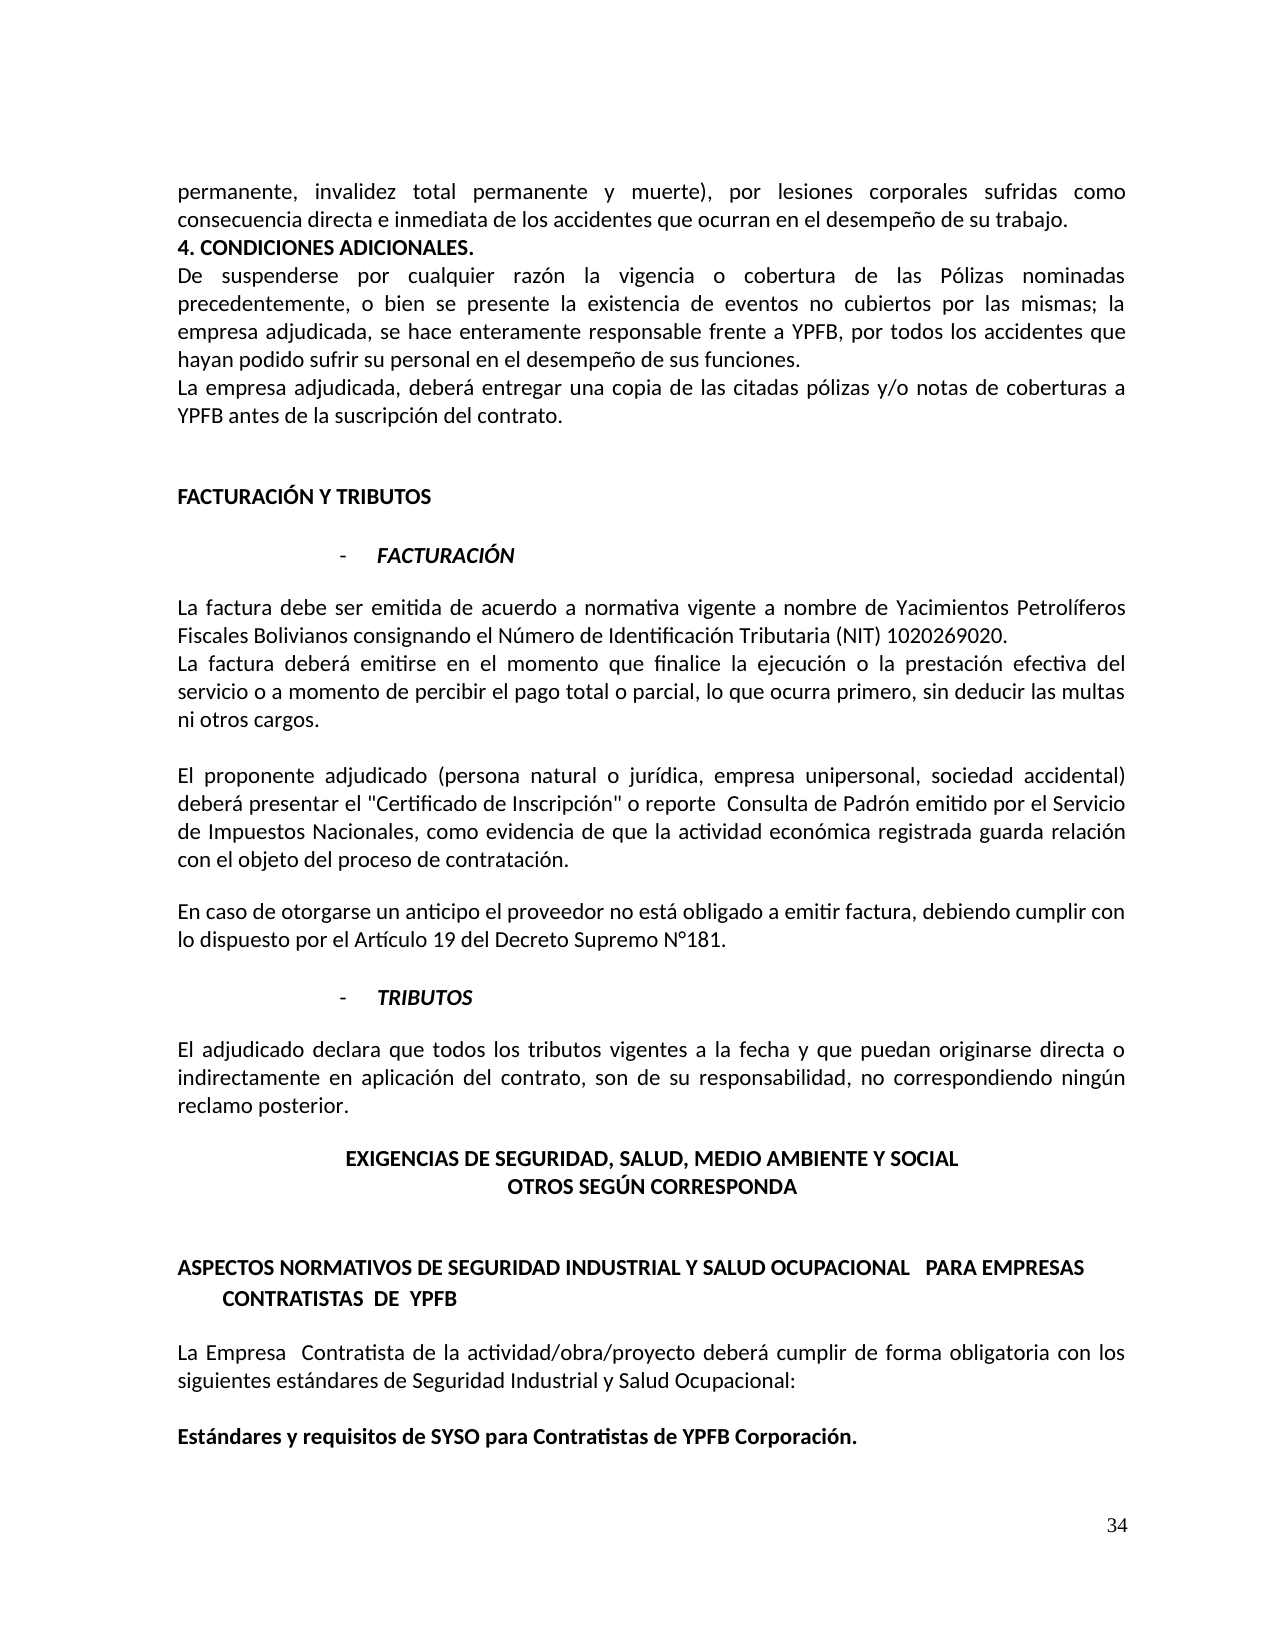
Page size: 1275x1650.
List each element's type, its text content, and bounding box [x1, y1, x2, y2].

text El adjudicado declara que todos los tributos vigentes a la fecha y que puedan originarse directa o indirectamente en aplicación del contrato, son de su responsabilidad, no correspondiendo ningún reclamo posterior. [177, 1035, 1127, 1119]
text El proponente adjudicado (persona natural o jurídica, empresa unipersonal, sociedad accidental) deberá presentar el "Certificado de Inscripción" o reporte Consulta de Padrón emitido por el Servicio de Impuestos Nacionales, como evidencia de que la actividad económica registrada guarda relación con el objeto del proceso de contratación. [177, 761, 1127, 873]
text De suspenderse por cualquier razón la vigencia o cobertura de las Pólizas nominadas precedentemente, o bien se presente la existencia de eventos no cubiertos por las mismas; la empresa adjudicada, se hace enteramente responsable frente a YPFB, por todos los accidentes que hayan podido sufrir su personal en el desempeño de sus funciones. [177, 261, 1127, 373]
text La Empresa Contratista de la actividad/obra/proyecto deberá cumplir de forma obligatoria con los siguientes estándares de Seguridad Industrial y Salud Ocupacional: [177, 1338, 1127, 1394]
subtitle FACTURACIÓN [339, 541, 1127, 569]
text EXIGENCIAS DE SEGURIDAD, SALUD, MEDIO AMBIENTE Y SOCIAL [177, 1144, 1127, 1172]
text La factura deberá emitirse en el momento que finalice la ejecución o la prestación efectiva del servicio o a momento de percibir el pago total o parcial, lo que ocurra primero, sin deducir las multas ni otros cargos. [177, 649, 1127, 733]
text Estándares y requisitos de SYSO para Contratistas de YPFB Corporación. [177, 1422, 1127, 1450]
text En caso de otorgarse un anticipo el proveedor no está obligado a emitir factura, debiendo cumplir con lo dispuesto por el Artículo 19 del Decreto Supremo N°181. [177, 897, 1127, 979]
subtitle ASPECTOS NORMATIVOS DE SEGURIDAD INDUSTRIAL Y SALUD OCUPACIONAL PARA EMPRESAS CONTRATISTAS DE YPFB [177, 1253, 1127, 1312]
text 4. CONDICIONES ADICIONALES. [177, 233, 1127, 261]
subtitle TRIBUTOS [339, 983, 1127, 1011]
subtitle FACTURACIÓN Y TRIBUTOS [177, 482, 1127, 510]
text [177, 177, 1127, 233]
text La factura debe ser emitida de acuerdo a normativa vigente a nombre de Yacimientos Petrolíferos Fiscales Bolivianos consignando el Número de Identificación Tributaria (NIT) 1020269020. [177, 593, 1127, 649]
text OTROS SEGÚN CORRESPONDA [177, 1172, 1127, 1200]
text La empresa adjudicada, deberá entregar una copia de las citadas pólizas y/o notas de coberturas a YPFB antes de la suscripción del contrato. [177, 373, 1127, 429]
